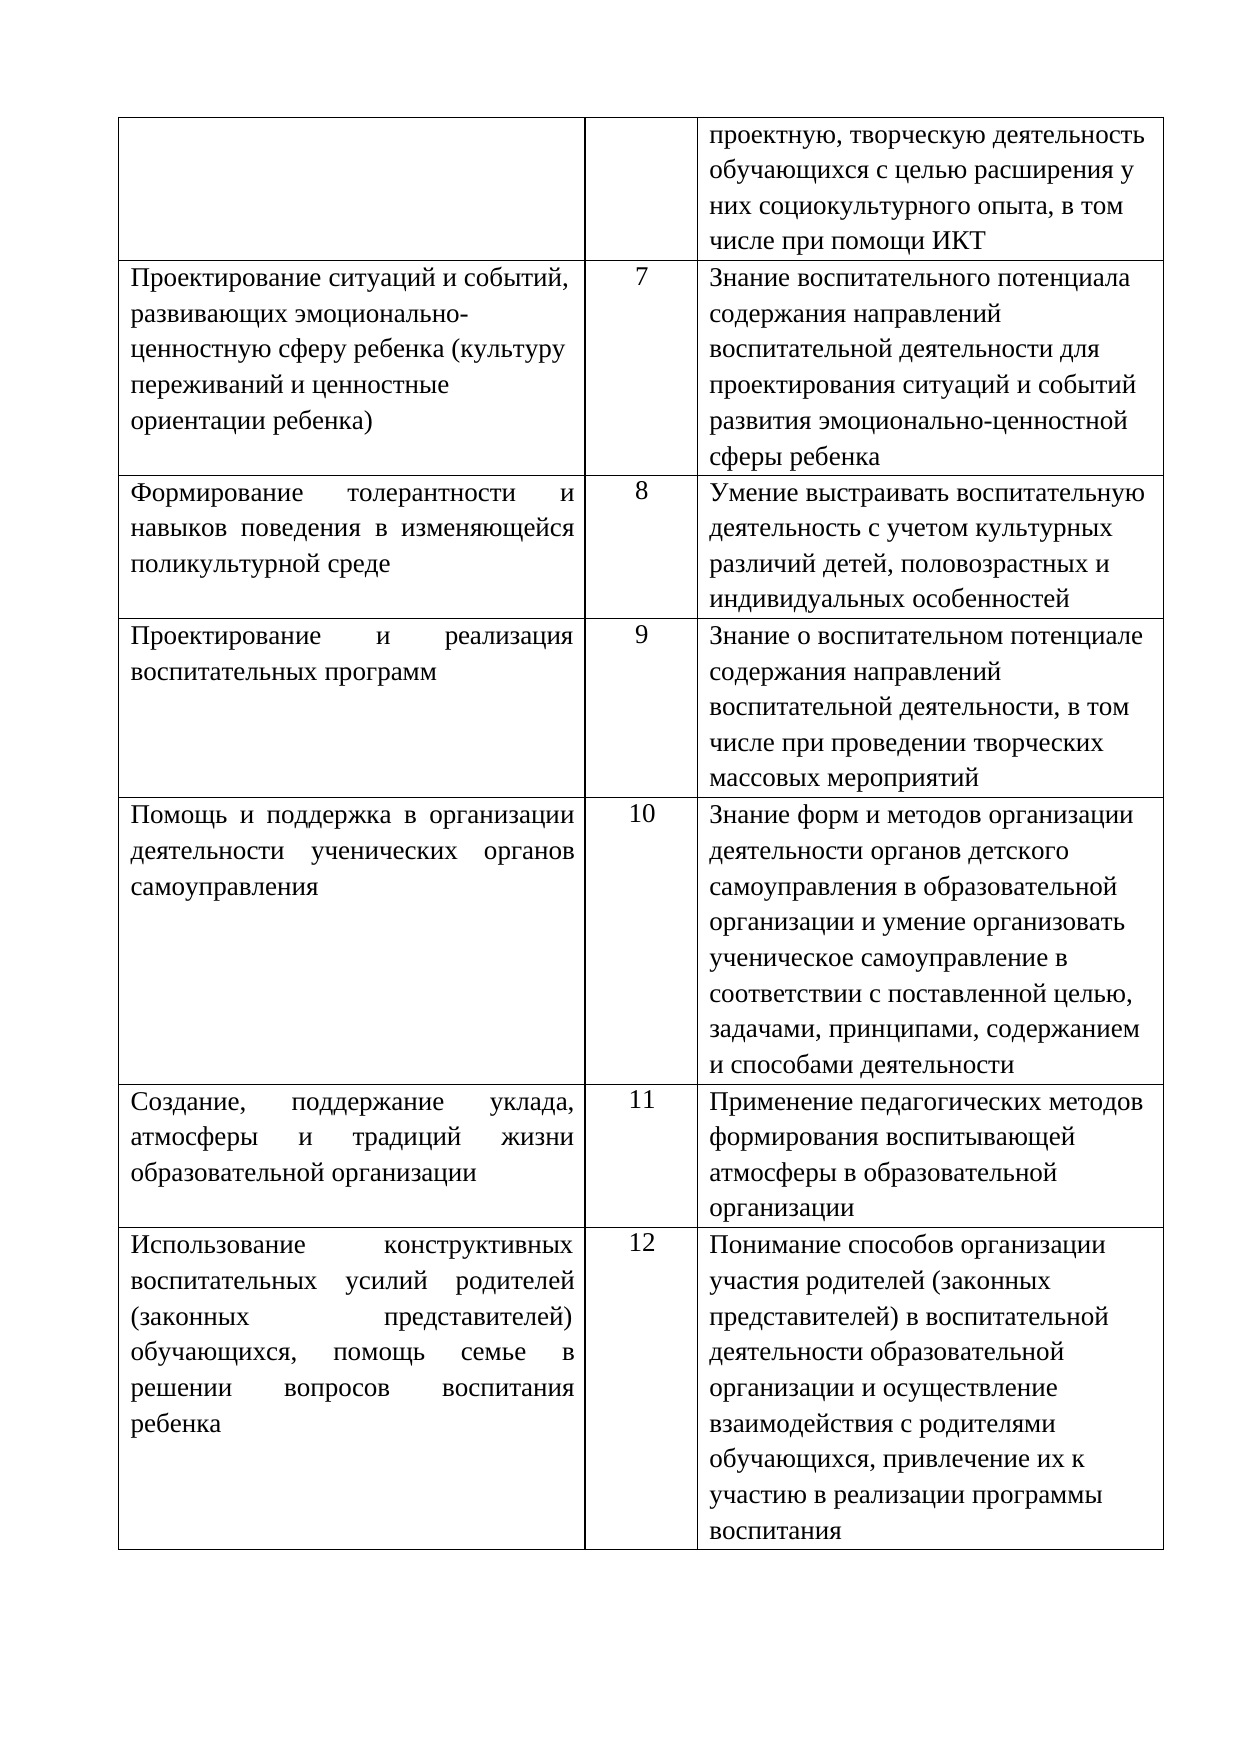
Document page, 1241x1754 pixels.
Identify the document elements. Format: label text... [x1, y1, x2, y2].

table_cell 10 [586, 798, 697, 1084]
table_cell Понимание способов организации участия родителей (законных представителей) в воспитательной деятельности образовательной организации и осуществление взаимодействия с родителями обучающихся, привлечение их к участию в реализации программы воспитания [698, 1228, 1163, 1549]
table_cell Применение педагогических методов формирования воспитывающей атмосферы в образовательной организации [698, 1085, 1163, 1227]
table_cell Знание воспитательного потенциала содержания направлений воспитательной деятельности для проектирования ситуаций и событий развития эмоционально-ценностной сферы ребенка [698, 261, 1163, 475]
table_cell Умение выстраивать воспитательную деятельность с учетом культурных различий детей, половозрастных и индивидуальных особенностей [698, 476, 1163, 618]
table_header [119, 118, 584, 260]
table_cell Создание, поддержание уклада, атмосферы и традиций жизни образовательной организации [119, 1085, 584, 1227]
table_cell 7 [586, 261, 697, 475]
table_cell 11 [586, 1085, 697, 1227]
table_cell Знание о воспитательном потенциале содержания направлений воспитательной деятельности, в том числе при проведении творческих массовых мероприятий [698, 619, 1163, 797]
table_header [586, 118, 697, 260]
table_cell 9 [586, 619, 697, 797]
table_cell Использование конструктивных воспитательных усилий родителей (законных представителей) обучающихся, помощь семье в решении вопросов воспитания ребенка [119, 1228, 584, 1549]
table_cell 8 [586, 476, 697, 618]
table_header проектную, творческую деятельность обучающихся с целью расширения у них социокультурного опыта, в том числе при помощи ИКТ [698, 118, 1163, 260]
table_cell Проектирование ситуаций и событий, развивающих эмоционально- ценностную сферу ребенка (культуру переживаний и ценностные ориентации ребенка) [119, 261, 584, 475]
table_cell 12 [586, 1228, 697, 1549]
table_cell Формирование толерантности и навыков поведения в изменяющейся поликультурной среде [119, 476, 584, 618]
table_cell Знание форм и методов организации деятельности органов детского самоуправления в образовательной организации и умение организовать ученическое самоуправление в соответствии с поставленной целью, задачами, принципами, содержанием и способами деятельности [698, 798, 1163, 1084]
table_cell Проектирование и реализация воспитательных программ [119, 619, 584, 797]
table_cell Помощь и поддержка в организации деятельности ученических органов самоуправления [119, 798, 584, 1084]
